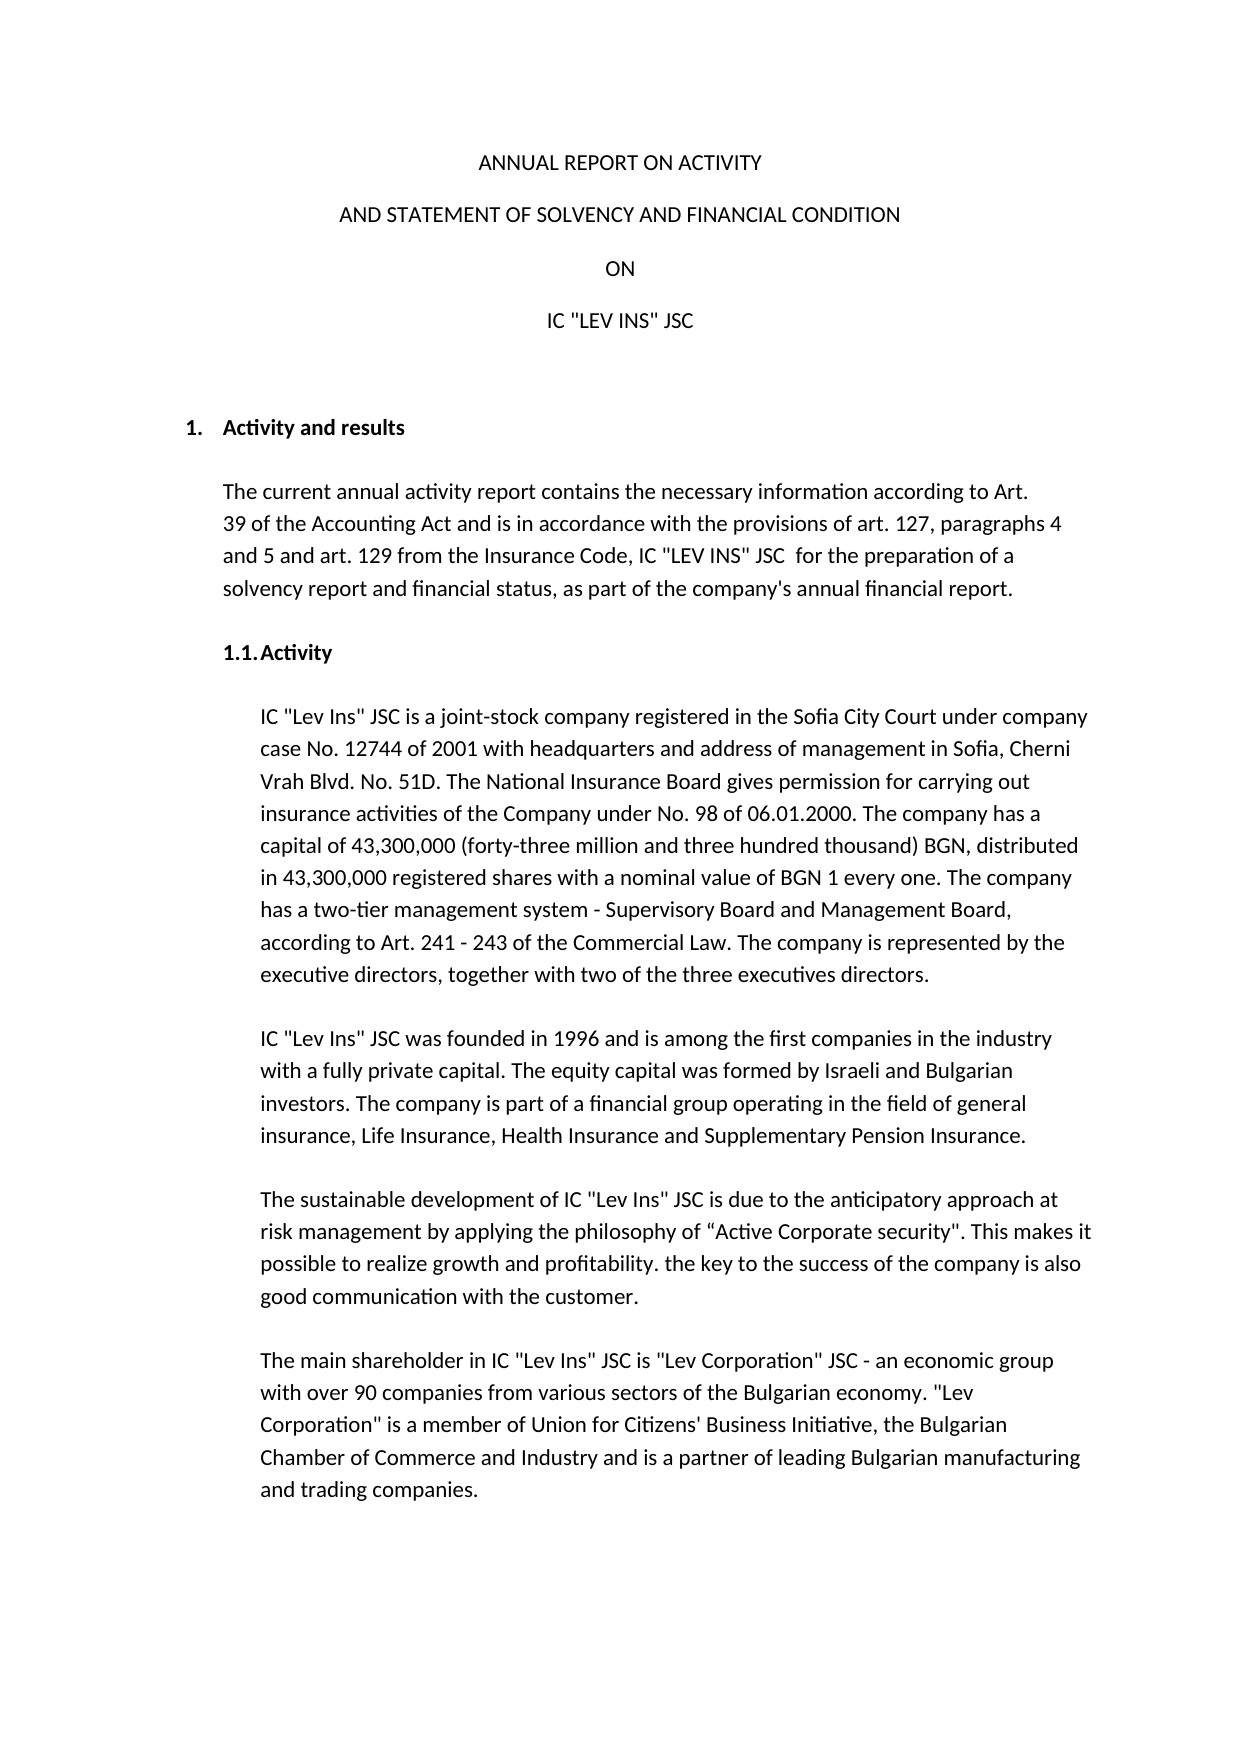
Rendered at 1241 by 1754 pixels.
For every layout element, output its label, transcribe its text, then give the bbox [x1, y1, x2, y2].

text ON [148, 254, 1093, 282]
text IC "LEV INS" JSC [148, 307, 1093, 335]
list Activity and results [185, 413, 1093, 441]
text ANNUAL REPORT ON ACTIVITY [148, 148, 1093, 176]
text AND STATEMENT OF SOLVENCY AND FINANCIAL CONDITION [148, 201, 1093, 229]
list The main shareholder in IC "Lev Ins" JSC is "Lev Corporation" JSC - an economic group with over 90 companies from various sectors of the Bulgarian economy. "Lev Corporation" is a member of Union for Citizens' Business Initiative, the Bulgarian Chamber of Commerce and Industry and is a partner of leading Bulgarian manufacturing and trading companies. [260, 1346, 1093, 1503]
list The current annual activity report contains the necessary information according to Art. [223, 477, 1093, 505]
list IC "Lev Ins" JSC is a joint-stock company registered in the Sofia City Court under company case No. 12744 of 2001 with headquarters and address of management in Sofia, Cherni Vrah Blvd. No. 51D. The National Insurance Board gives permission for carrying out insurance activities of the Company under No. 98 of 06.01.2000. The company has a capital of 43,300,000 (forty-three million and three hundred thousand) BGN, distributed in 43,300,000 registered shares with a nominal value of BGN 1 every one. The company has a two-tier management system - Supervisory Board and Management Board, according to Art. 241 - 243 of the Commercial Law. The company is represented by the executive directors, together with two of the three executives directors. [260, 702, 1093, 988]
list IC "Lev Ins" JSC was founded in 1996 and is among the first companies in the industry with a fully private capital. The equity capital was formed by Israeli and Bulgarian investors. The company is part of a financial group operating in the field of general insurance, Life Insurance, Health Insurance and Supplementary Pension Insurance. [260, 1024, 1093, 1149]
list 39 of the Accounting Act and is in accordance with the provisions of art. 127, paragraphs 4 and 5 and art. 129 from the Insurance Code, IC "LEV INS" JSC for the preparation of a solvency report and financial status, as part of the company's annual financial report. [223, 509, 1093, 602]
list Activity [223, 638, 1093, 666]
list The sustainable development of IC "Lev Ins" JSC is due to the anticipatory approach at risk management by applying the philosophy of “Active Corporate security". This makes it possible to realize growth and profitability. the key to the success of the company is also good communication with the customer. [260, 1185, 1093, 1310]
